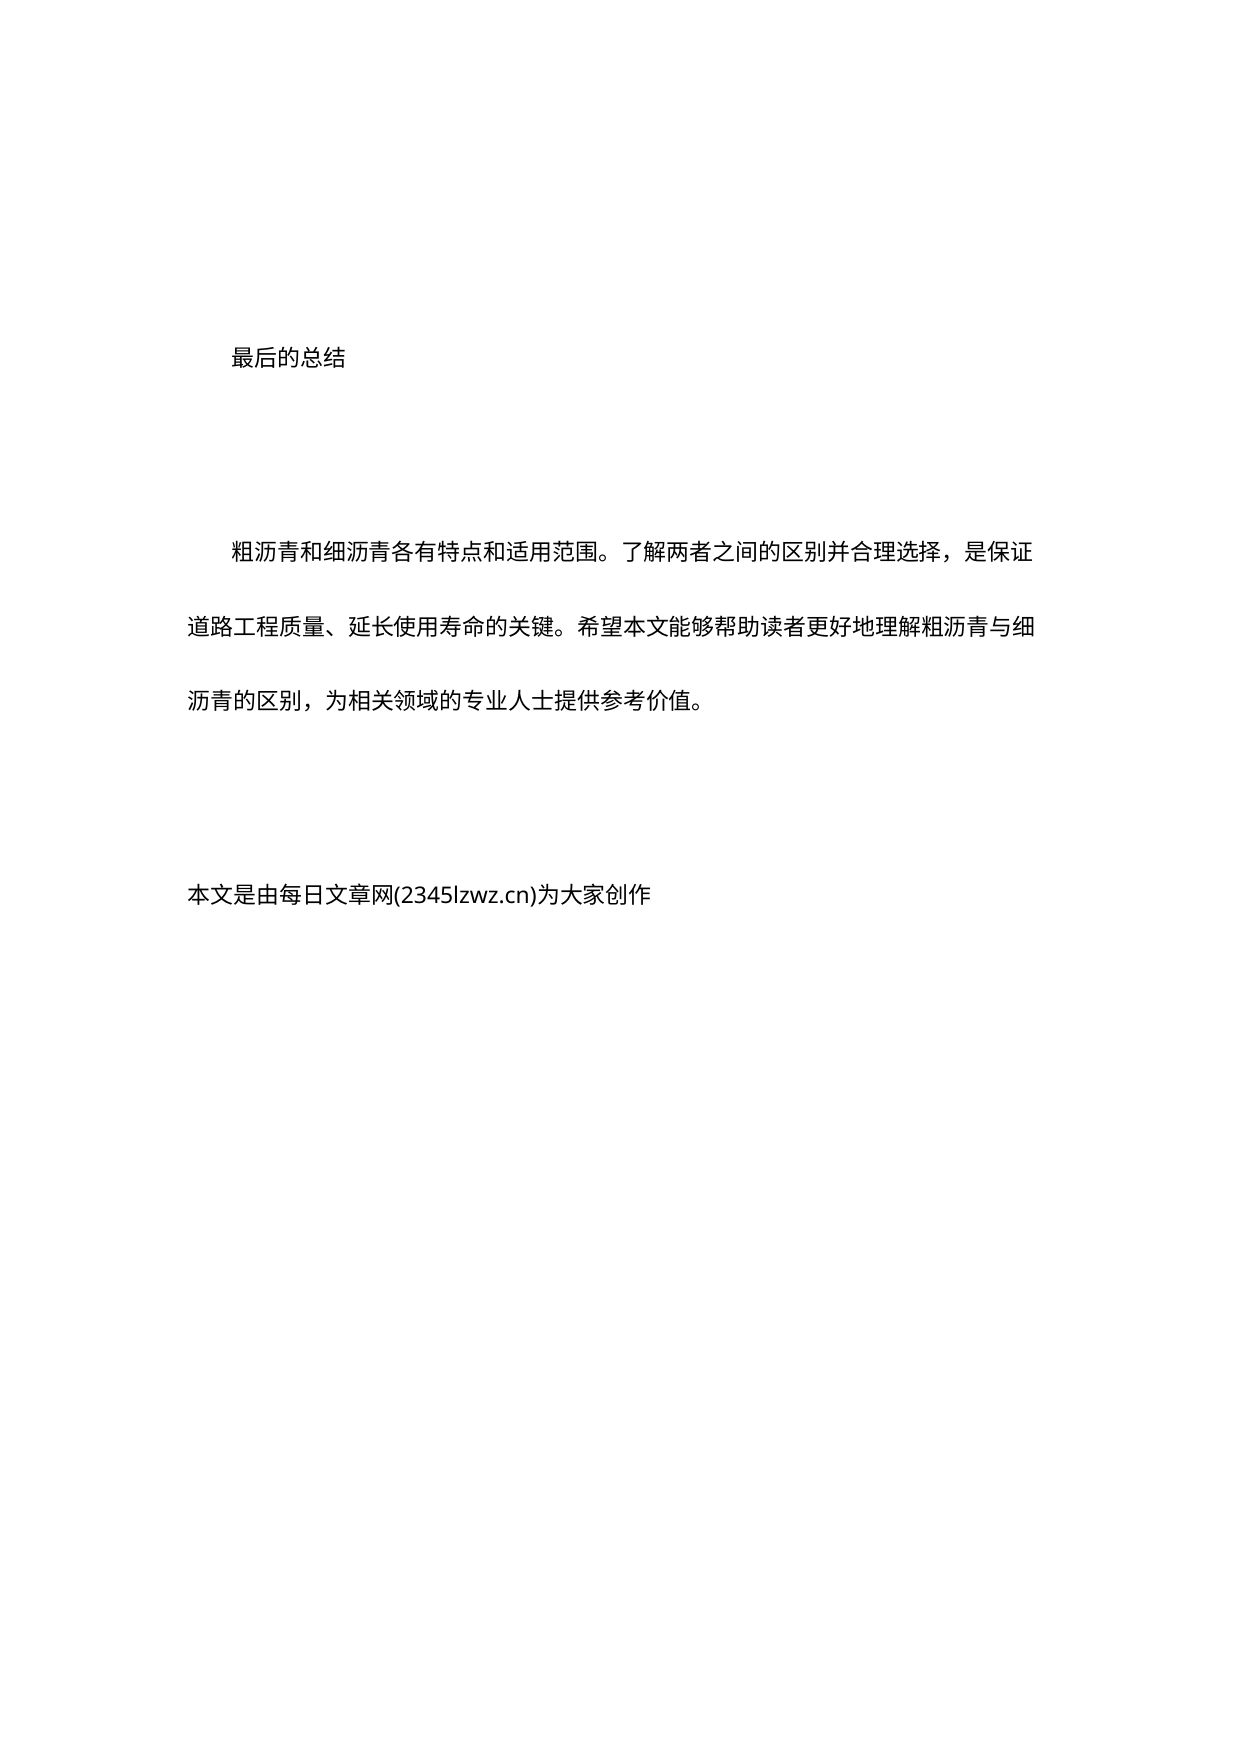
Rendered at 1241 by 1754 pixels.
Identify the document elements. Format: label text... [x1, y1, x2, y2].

text 最后的总结 [187, 323, 1053, 388]
text 本文是由每日文章网(2345lzwz.cn)为大家创作 [187, 862, 1053, 927]
text 粗沥青和细沥青各有特点和适用范围。了解两者之间的区别并合理选择，是保证道路工程质量、延长使用寿命的关键。希望本文能够帮助读者更好地理解粗沥青与细沥青的区别，为相关领域的专业人士提供参考价值。 [187, 518, 1053, 732]
